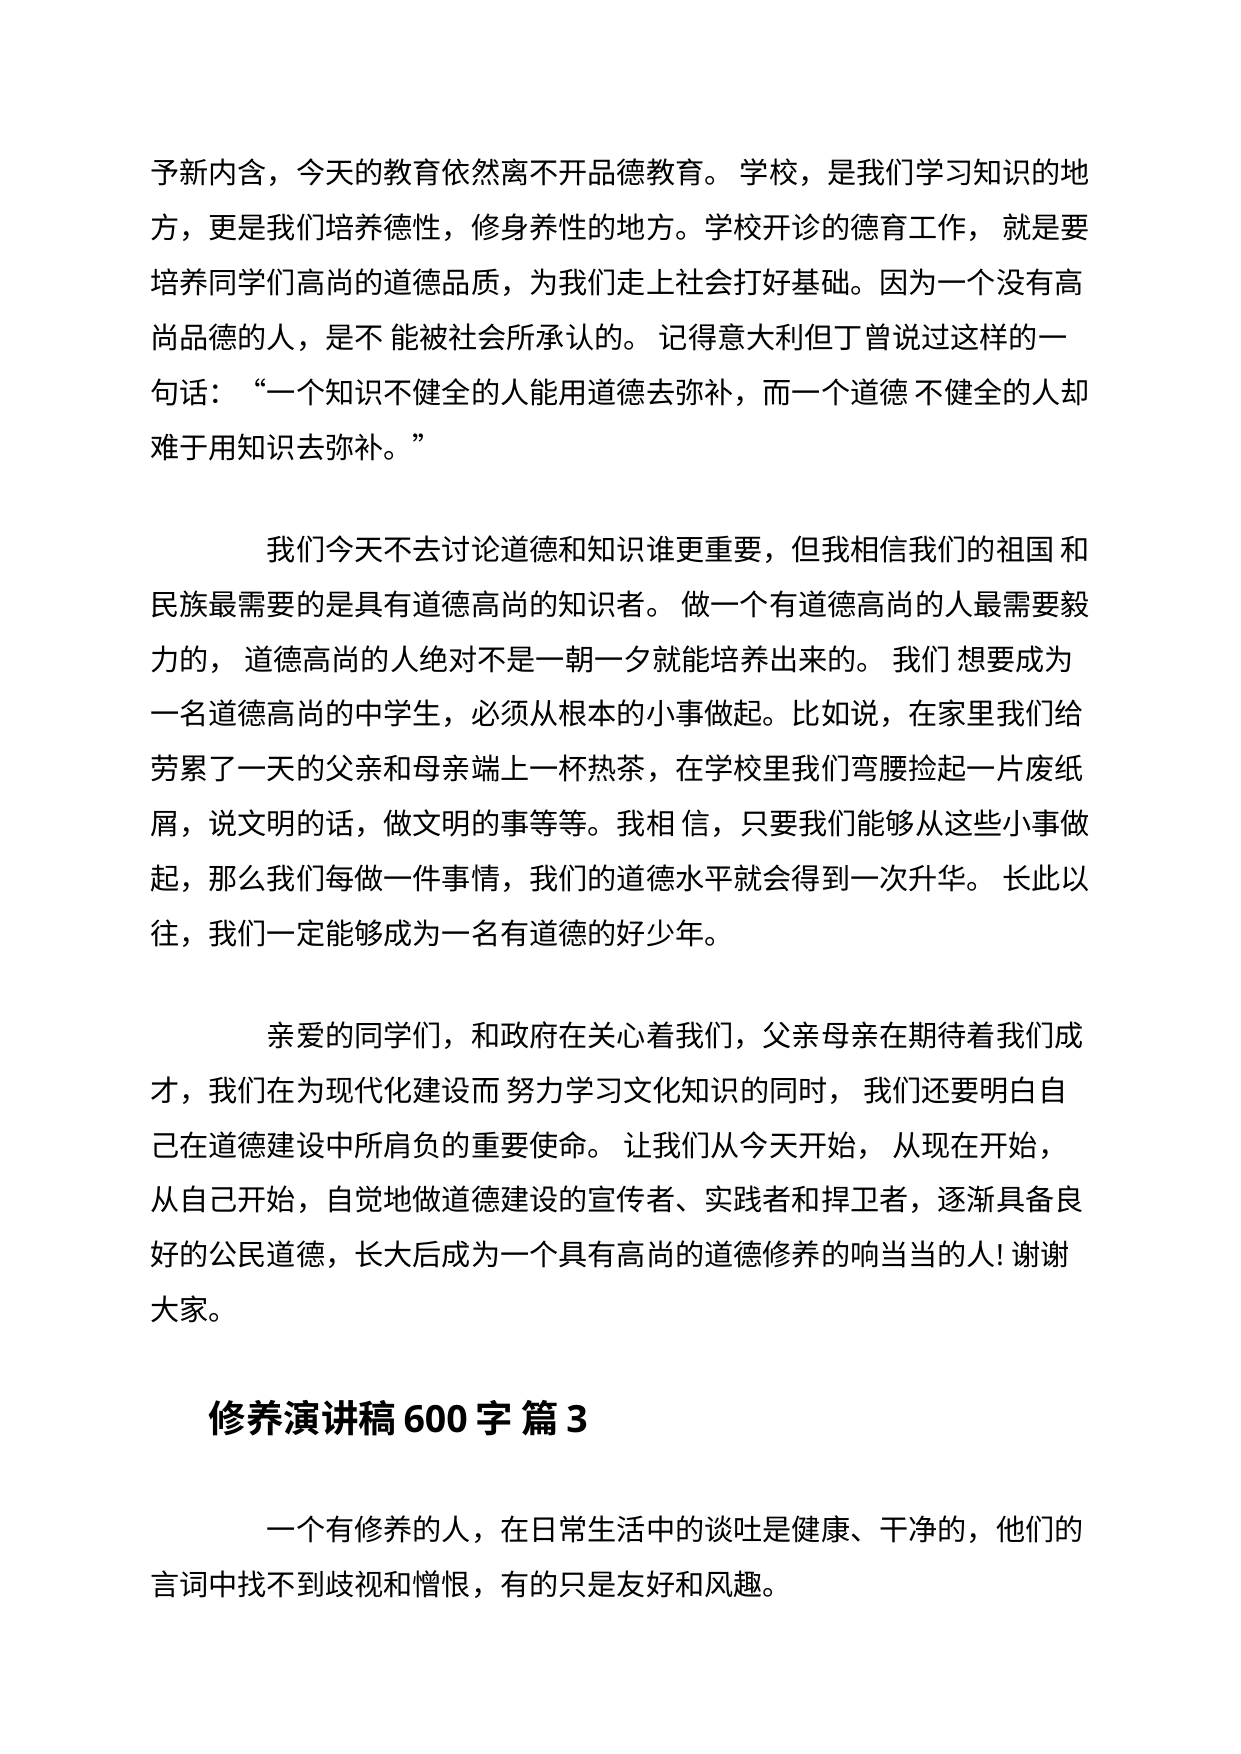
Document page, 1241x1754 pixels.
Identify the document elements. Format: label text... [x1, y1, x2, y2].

text 亲爱的同学们，和政府在关心着我们，父亲母亲在期待着我们成才，我们在为现代化建设而 努力学习文化知识的同时， 我们还要明白自己在道德建设中所肩负的重要使命。 让我们从今天开始， 从现在开始，从自己开始，自觉地做道德建设的宣传者、实践者和捍卫者，逐渐具备良好的公民道德，长大后成为一个具有高尚的道德修养的响当当的人! 谢谢大家。 [150, 1012, 1090, 1329]
text 一个有修养的人，在日常生活中的谈吐是健康、干净的，他们的言词中找不到歧视和憎恨，有的只是友好和风趣。 [150, 1506, 1090, 1603]
text 我们今天不去讨论道德和知识谁更重要，但我相信我们的祖国 和民族最需要的是具有道德高尚的知识者。 做一个有道德高尚的人最需要毅力的， 道德高尚的人绝对不是一朝一夕就能培养出来的。 我们 想要成为一名道德高尚的中学生，必须从根本的小事做起。比如说，在家里我们给劳累了一天的父亲和母亲端上一杯热茶，在学校里我们弯腰捡起一片废纸屑，说文明的话，做文明的事等等。我相 信，只要我们能够从这些小事做起，那么我们每做一件事情，我们的道德水平就会得到一次升华。 长此以往，我们一定能够成为一名有道德的好少年。 [150, 526, 1090, 953]
text 修养演讲稿600字 篇3 [150, 1389, 1090, 1443]
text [150, 150, 1090, 467]
